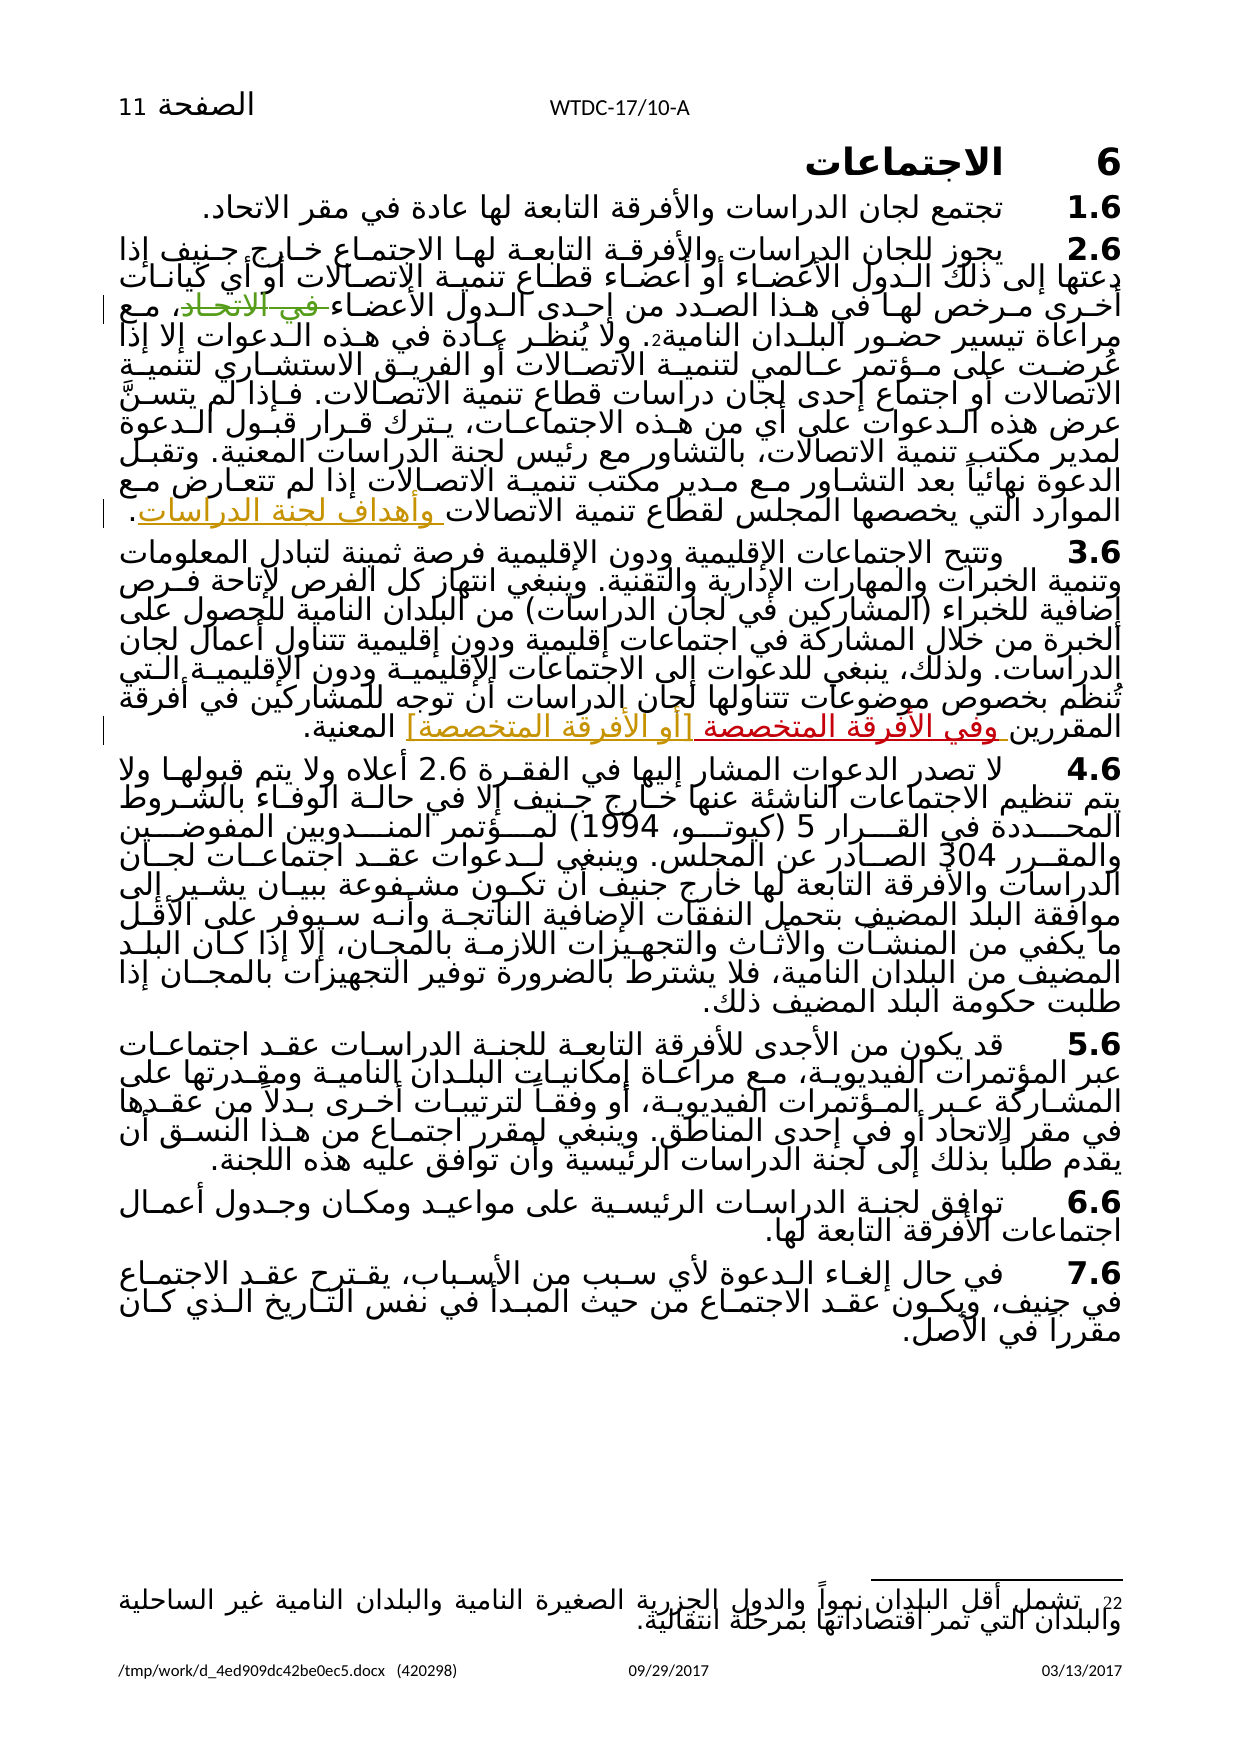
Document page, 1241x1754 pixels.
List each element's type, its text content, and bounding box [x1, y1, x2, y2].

text 2.6 يجوز للجان الدراسات والأفرقة التابعة لها الاجتماع خارج جنيف إذا دعتها إلى ذلك الدول الأعضاء أو أعضاء قطاع تنمية الاتصالات أو أي كيانات أخرى مرخص لها في هذا الصدد من إحدى الدول الأعضاء، مع مراعاة تيسير حضور البلدان النامية2. ولا يُنظر عادة في هذه الدعوات إلا إذا عُرضت على مؤتمر عالمي لتنمية الاتصالات أو الفريق الاستشاري لتنمية الاتصالات أو اجتماع إحدى لجان دراسات قطاع تنمية الاتصالات. فإذا لم يتسنَّ عرض هذه الدعوات على أي من هذه الاجتماعات، يترك قرار قبول الدعوة لمدير مكتب تنمية الاتصالات، بالتشاور مع رئيس لجنة الدراسات المعنية. وتقبل الدعوة نهائياً بعد التشاور مع مدير مكتب تنمية الاتصالات إذا لم تتعارض مع الموارد التي يخصصها المجلس لقطاع تنمية الاتصالات. [118, 237, 1122, 528]
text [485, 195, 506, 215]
text 7.6 في حال إلغاء الدعوة لأي سبب من الأسباب، يقترح عقد الاجتماع في جنيف، ويكون عقد الاجتماع من حيث المبدأ في نفس التاريخ الذي كان مقرراً في الأصل. [118, 1261, 1122, 1348]
text 5.6 قد يكون من الأجدى للأفرقة التابعة للجنة الدراسات عقد اجتماعات عبر المؤتمرات الفيديوية، مع مراعاة إمكانيات البلدان النامية ومقدرتها على المشاركة عبر المؤتمرات الفيديوية، أو وفقاً لترتيبات أخرى بدلاً من عقدها في مقر الاتحاد أو في إحدى المناطق. وينبغي لمقرر اجتماع من هذا النسق أن يقدم طلباً بذلك إلى لجنة الدراسات الرئيسية وأن توافق عليه هذه اللجنة. [118, 1032, 1122, 1178]
text 4.6 لا تصدر الدعوات المشار إليها في الفقرة 2.6 أعلاه ولا يتم قبولها ولا يتم تنظيم الاجتماعات الناشئة عنها خارج جنيف إلا في حالة الوفاء بالشروط المحددة في القرار 5 (كيوتو، 1994) لمؤتمر المندوبين المفوضين والمقرر 304 الصادر عن المجلس. وينبغي لدعوات عقد اجتماعات لجان الدراسات والأفرقة التابعة لها خارج جنيف أن تكون مشفوعة ببيان يشير إلى موافقة البلد المضيف بتحمل النفقات الإضافية الناتجة وأنه سيوفر على الأقل ما يكفي من المنشآت والأثاث والتجهيزات اللازمة بالمجان، إلا إذا كان البلد المضيف من البلدان النامية، فلا يشترط بالضرورة توفير التجهيزات بالمجان إذا طلبت حكومة البلد المضيف ذلك. [118, 757, 1122, 1020]
text 3.6 وتتيح الاجتماعات الإقليمية ودون الإقليمية فرصة ثمينة لتبادل المعلومات وتنمية الخبرات والمهارات الإدارية والتقنية. وينبغي انتهاز كل الفرص لإتاحة فرص إضافية للخبراء (المشاركين في لجان الدراسات) من البلدان النامية للحصول على الخبرة من خلال المشاركة في اجتماعات إقليمية ودون إقليمية تتناول أعمال لجان الدراسات. ولذلك، ينبغي للدعوات إلى الاجتماعات الإقليمية ودون الإقليمية التي تُنظم بخصوص موضوعات تتناولها لجان الدراسات أن توجه للمشاركين في أفرقة المقررين المعنية. [118, 541, 1122, 745]
text 6.6 توافق لجنة الدراسات الرئيسية على مواعيد ومكان وجدول أعمال اجتماعات الأفرقة التابعة لها. [118, 1190, 1122, 1249]
subtitle 6 الاجتماعات [118, 148, 1122, 183]
text 1.6 تجتمع لجان الدراسات والأفرقة التابعة لها عادة في مقر الاتحاد. [118, 195, 492, 224]
text 1.6 تجتمع لجان الدراسات والأفرقة التابعة لها عادة في مقر الاتحاد. [498, 195, 1122, 224]
